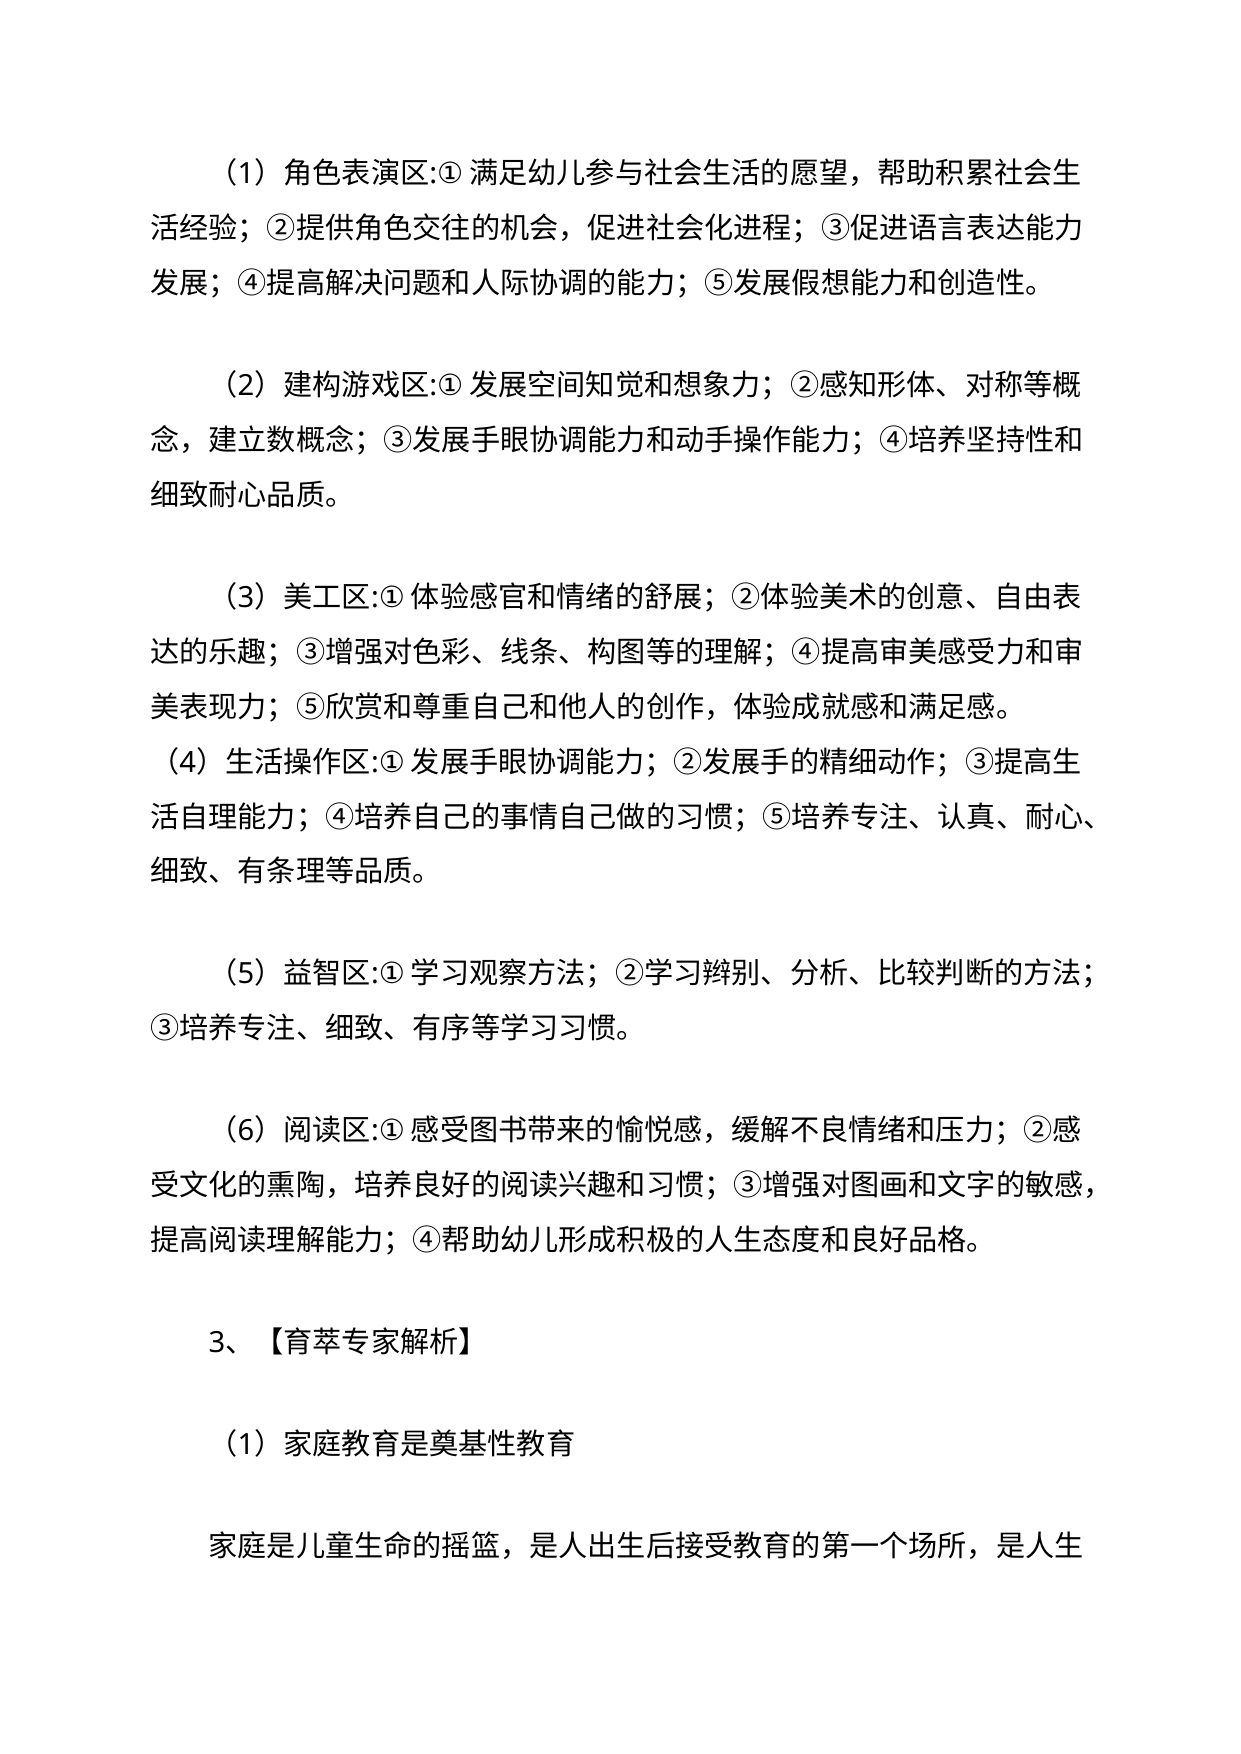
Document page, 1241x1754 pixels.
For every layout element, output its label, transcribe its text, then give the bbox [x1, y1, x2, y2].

text （3）美工区:①体验感官和情绪的舒展；②体验美术的创意、自由表达的乐趣；③增强对色彩、线条、构图等的理解；④提高审美感受力和审美表现力；⑤欣赏和尊重自己和他人的创作，体验成就感和满足感。（4）生活操作区:①发展手眼协调能力；②发展手的精细动作；③提高生活自理能力；④培养自己的事情自己做的习惯；⑤培养专注、认真、耐心、细致、有条理等品质。 [150, 573, 1090, 890]
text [150, 1522, 1090, 1564]
text （1）家庭教育是奠基性教育 [150, 1420, 1090, 1463]
text （6）阅读区:①感受图书带来的愉悦感，缓解不良情绪和压力；②感受文化的熏陶，培养良好的阅读兴趣和习惯；③增强对图画和文字的敏感，提高阅读理解能力；④帮助幼儿形成积极的人生态度和良好品格。 [150, 1107, 1090, 1259]
text 3、【育萃专家解析】 [150, 1318, 1090, 1361]
text （1）角色表演区:①满足幼儿参与社会生活的愿望，帮助积累社会生活经验；②提供角色交往的机会，促进社会化进程；③促进语言表达能力发展；④提高解决问题和人际协调的能力；⑤发展假想能力和创造性。 [150, 150, 1090, 302]
text （5）益智区:①学习观察方法；②学习辫别、分析、比较判断的方法；③培养专注、细致、有序等学习习惯。 [150, 950, 1090, 1047]
text （2）建构游戏区:①发展空间知觉和想象力；②感知形体、对称等概念，建立数概念；③发展手眼协调能力和动手操作能力；④培养坚持性和细致耐心品质。 [150, 362, 1090, 514]
